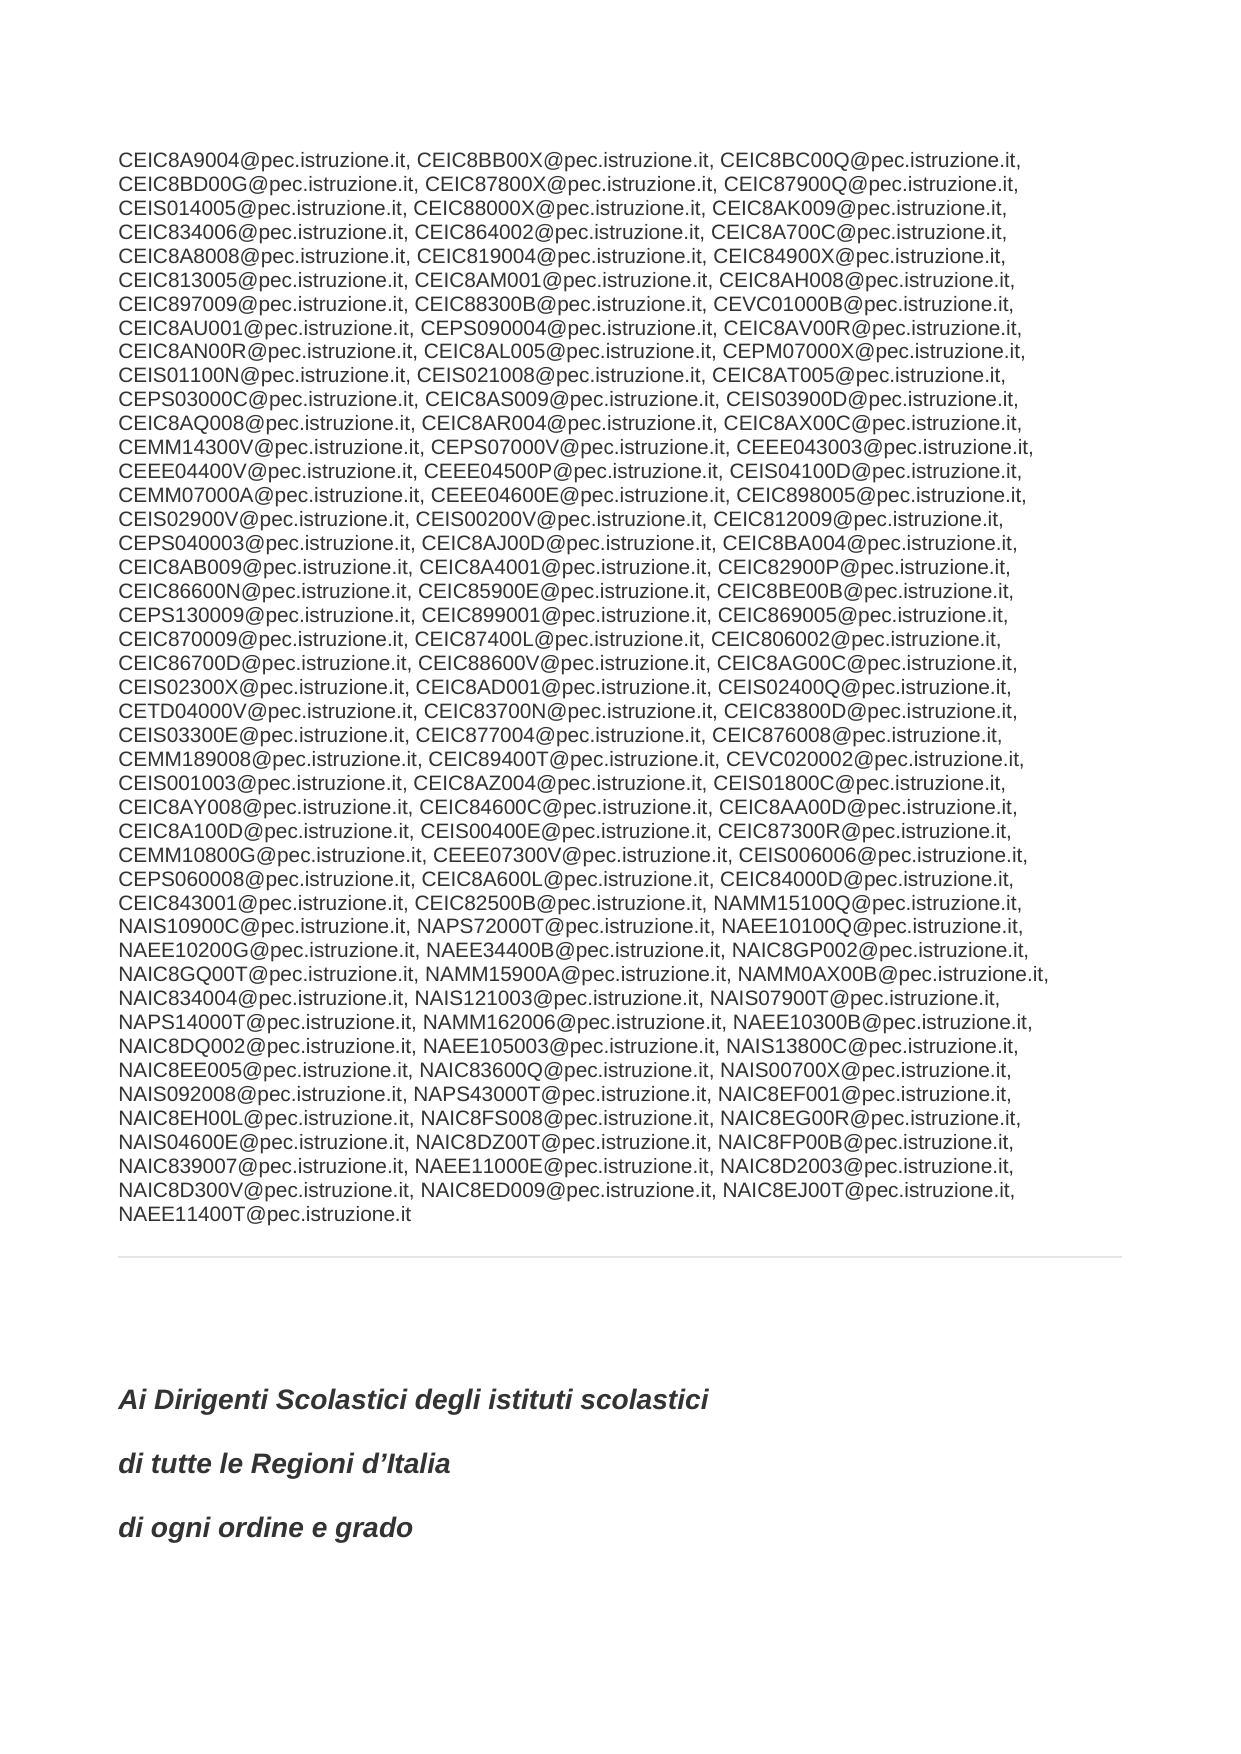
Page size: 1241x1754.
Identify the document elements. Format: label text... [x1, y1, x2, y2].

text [118, 148, 1122, 1226]
text di tutte le Regioni d’Italia [118, 1447, 1122, 1479]
text di ogni ordine e grado [118, 1511, 1122, 1543]
text Ai Dirigenti Scolastici degli istituti scolastici [118, 1383, 1122, 1416]
